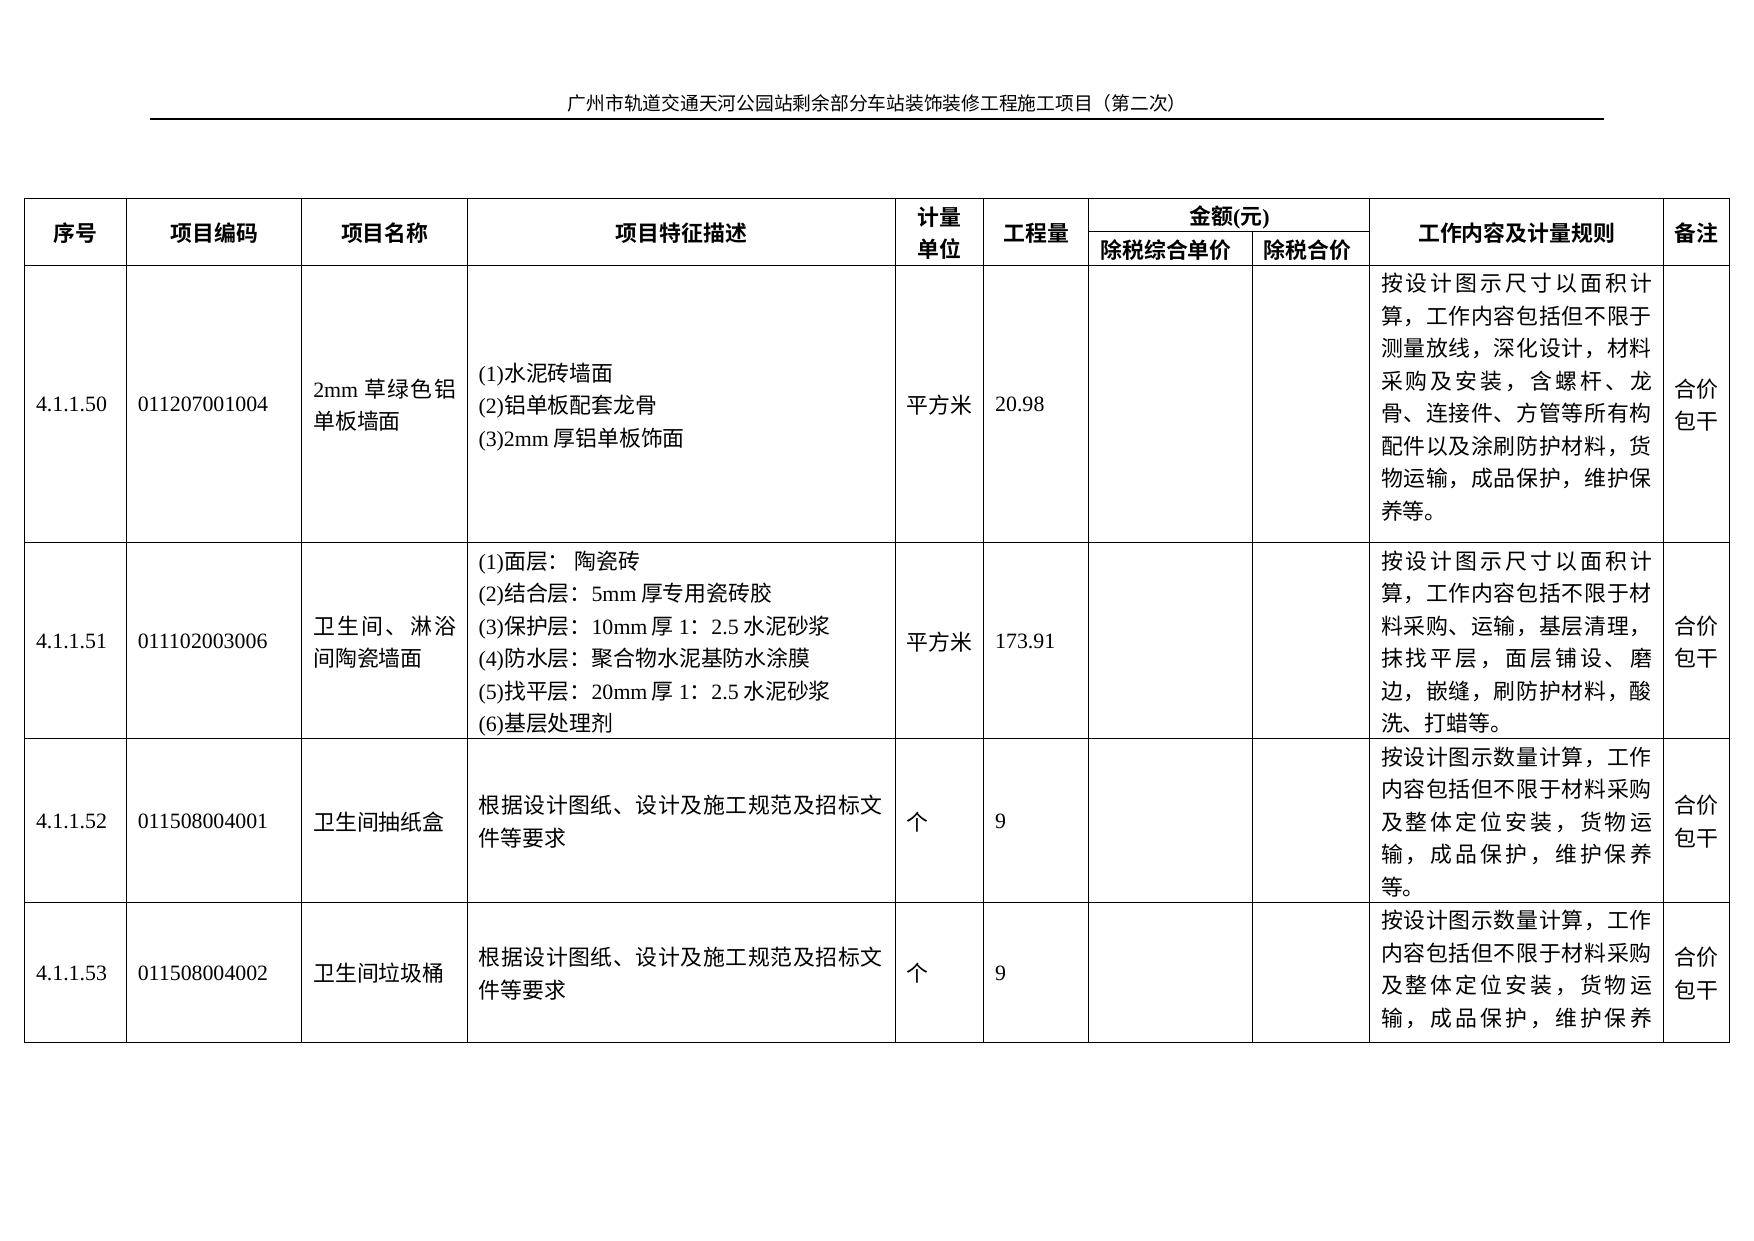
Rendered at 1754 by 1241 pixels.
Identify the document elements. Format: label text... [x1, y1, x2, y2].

table_cell 9 [984, 739, 1088, 902]
table_header 项目特征描述 [468, 199, 895, 265]
table_header 序号 [25, 199, 126, 265]
table_cell 平方米 [896, 266, 983, 542]
table_cell 个 [896, 903, 983, 1042]
table_cell [1089, 739, 1252, 902]
table_cell (1)面层： 陶瓷砖 (2)结合层：5mm厚专用瓷砖胶 (3)保护层：10mm厚 1：2.5水泥砂浆 (4)防水层：聚合物水泥基防水涂膜 (5)找平层：20mm厚 1：2.5水泥砂浆 (6)基层处理剂 [468, 543, 895, 738]
table_cell 合价包干 [1664, 543, 1729, 738]
table_header 项目编码 [127, 199, 301, 265]
table_header 工程量 [984, 199, 1088, 265]
table_cell 卫生间抽纸盒 [302, 739, 467, 902]
table_header 项目名称 [302, 199, 467, 265]
table_cell 173.91 [984, 543, 1088, 738]
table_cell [1370, 739, 1663, 902]
table_cell 011508004001 [127, 739, 301, 902]
table_header 工作内容及计量规则 [1370, 199, 1663, 265]
table_cell 4.1.1.53 [25, 903, 126, 1042]
table_cell 20.98 [984, 266, 1088, 542]
table_header 金额(元) [1089, 199, 1369, 231]
table_header 计量 单位 [896, 199, 983, 265]
table_cell 按设计图示尺寸以面积计算，工作内容包括但不限于测量放线，深化设计，材料采购及安装，含螺杆、龙骨、连接件、方管等所有构配件以及涂刷防护材料，货物运输，成品保护，维护保养等。 [1370, 266, 1663, 542]
table_cell 011102003006 [127, 543, 301, 738]
table_cell 卫生间垃圾桶 [302, 903, 467, 1042]
table_cell 平方米 [896, 543, 983, 738]
table_cell 按设计图示尺寸以面积计算，工作内容包括不限于材料采购、运输，基层清理，抹找平层，面层铺设、磨边，嵌缝，刷防护材料，酸洗、打蜡等。 [1370, 543, 1663, 738]
table_cell 2mm草绿色铝单板墙面 [302, 266, 467, 542]
table_cell 4.1.1.51 [25, 543, 126, 738]
table_cell [1253, 739, 1369, 902]
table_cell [1370, 903, 1663, 1042]
table_cell 卫生间、淋浴间陶瓷墙面 [302, 543, 467, 738]
table_cell 合价包干 [1664, 903, 1729, 1042]
table_cell 4.1.1.50 [25, 266, 126, 542]
table_cell 011207001004 [127, 266, 301, 542]
table_cell 根据设计图纸、设计及施工规范及招标文件等要求 [468, 739, 895, 902]
table_cell 9 [984, 903, 1088, 1042]
table_cell [1089, 543, 1252, 738]
table_cell [1253, 903, 1369, 1042]
table_cell [1089, 903, 1252, 1042]
table_cell (1)水泥砖墙面 (2)铝单板配套龙骨 (3)2mm厚铝单板饰面 [468, 266, 895, 542]
table_cell [1253, 543, 1369, 738]
table_cell [1253, 266, 1369, 542]
table_cell 4.1.1.52 [25, 739, 126, 902]
table_cell 011508004002 [127, 903, 301, 1042]
table_cell 根据设计图纸、设计及施工规范及招标文件等要求 [468, 903, 895, 1042]
table_header 备注 [1664, 199, 1729, 265]
table_cell [1089, 266, 1252, 542]
table_cell 个 [896, 739, 983, 902]
table_cell 合价包干 [1664, 266, 1729, 542]
table_cell 除税合价 [1253, 232, 1369, 265]
table_cell 除税综合单价 [1089, 232, 1252, 265]
table_cell 合价包干 [1664, 739, 1729, 902]
